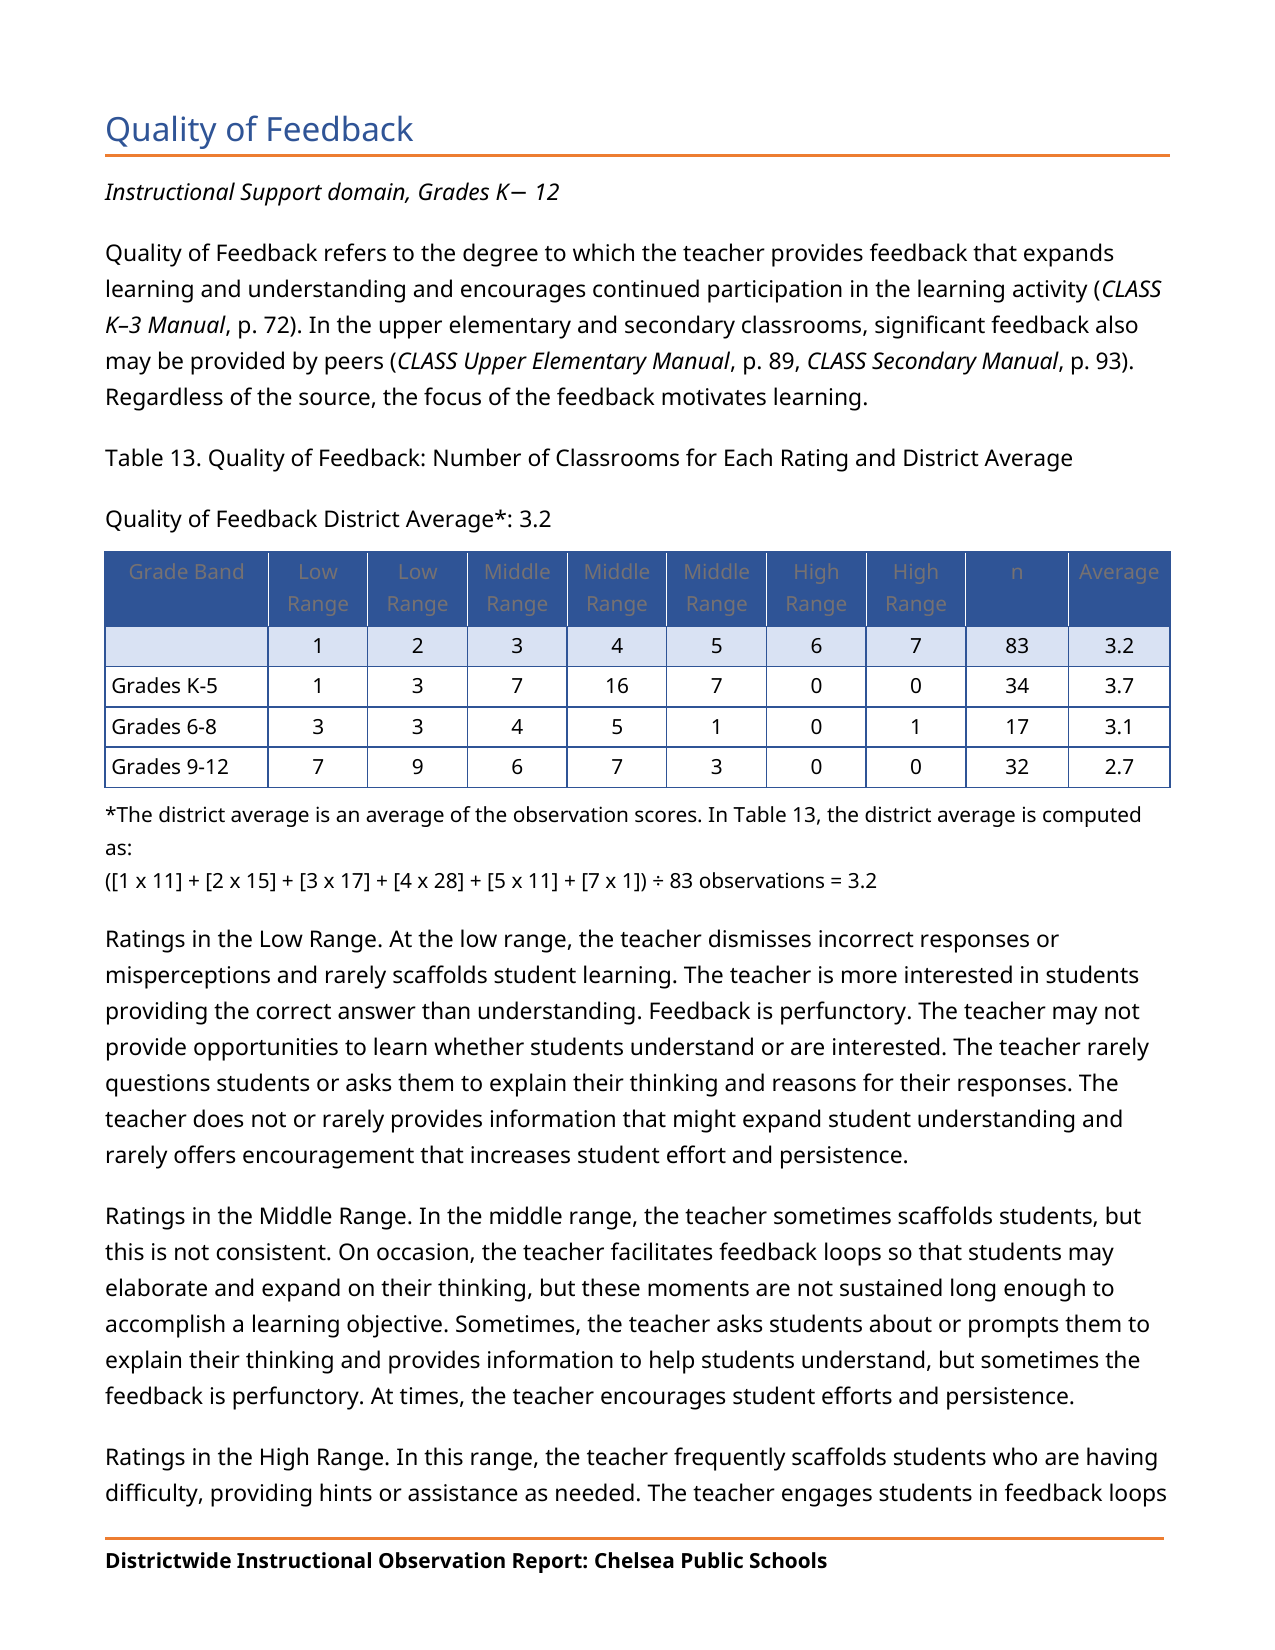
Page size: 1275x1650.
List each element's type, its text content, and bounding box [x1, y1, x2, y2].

table_cell 0 [767, 667, 865, 706]
table_header Low Range [368, 553, 467, 626]
text Ratings in the Middle Range. In the middle range, the teacher sometimes scaffolds students, but this is not consistent. On occasion, the teacher facilitates feedback loops so that students may elaborate and expand on their thinking, but these moments are not sustained long enough to accomplish a learning objective. Sometimes, the teacher asks students about or prompts them to explain their thinking and provides information to help students understand, but sometimes the feedback is perfunctory. At times, the teacher encourages student efforts and persistence. [105, 1200, 1170, 1411]
table_cell Grades 9-12 [106, 748, 267, 786]
table_cell 34 [967, 667, 1068, 706]
text Quality of Feedback refers to the degree to which the teacher provides feedback that expands learning and understanding and encourages continued participation in the learning activity (CLASS K–3 Manual, p. 72). In the upper elementary and secondary classrooms, significant feedback also may be provided by peers (CLASS Upper Elementary Manual, p. 89, CLASS Secondary Manual, p. 93). Regardless of the source, the focus of the feedback motivates learning. [105, 237, 1170, 412]
table_cell 3 [368, 708, 467, 746]
title Table 13. Quality of Feedback: Number of Classrooms for Each Rating and District Average [105, 442, 1170, 473]
table_cell 3.7 [1069, 667, 1169, 706]
table_cell 9 [368, 748, 467, 786]
table_cell 5 [568, 708, 666, 746]
text Ratings in the Low Range. At the low range, the teacher dismisses incorrect responses or misperceptions and rarely scaffolds student learning. The teacher is more interested in students providing the correct answer than understanding. Feedback is perfunctory. The teacher may not provide opportunities to learn whether students understand or are interested. The teacher rarely questions students or asks them to explain their thinking and reasons for their responses. The teacher does not or rarely provides information that might expand student understanding and rarely offers encouragement that increases student effort and persistence. [105, 923, 1170, 1170]
table_cell 7 [667, 667, 766, 706]
table_cell 6 [468, 748, 566, 786]
table_cell Grades K-5 [106, 667, 267, 706]
subtitle Quality of Feedback [105, 106, 1170, 154]
table_cell 3 [667, 748, 766, 786]
table_header High Range [867, 553, 965, 626]
table_cell 3 [269, 708, 367, 746]
table_cell 7 [867, 627, 965, 666]
table_cell 16 [568, 667, 666, 706]
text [105, 1441, 1170, 1508]
table_cell 1 [867, 708, 965, 746]
table_cell 7 [269, 748, 367, 786]
table_cell 0 [867, 748, 965, 786]
table_header Average [1069, 553, 1169, 626]
table_header High Range [767, 553, 866, 626]
table_cell 0 [767, 748, 865, 786]
text *The district average is an average of the observation scores. In Table 13, the district average is computed as: ([1 x 11] + [2 x 15] + [3 x 17] + [4 x 28] + [5 x 11] + [7 x 1]) ÷ 83 observations = 3.2 [105, 801, 1170, 894]
table_cell 3.1 [1069, 708, 1169, 746]
table_cell 1 [269, 667, 367, 706]
table_cell 7 [468, 667, 566, 706]
table_cell 1 [667, 708, 766, 746]
table_cell 3.2 [1069, 627, 1169, 666]
table_header Middle Range [468, 553, 567, 626]
table_cell 6 [767, 627, 865, 666]
table_cell Grades 6-8 [106, 708, 267, 746]
table_cell [106, 627, 267, 666]
table_cell 3 [468, 627, 566, 666]
table_cell 1 [269, 627, 367, 666]
table_cell 0 [867, 667, 965, 706]
table_header Grade Band [106, 553, 268, 626]
text Quality of Feedback District Average*: 3.2 [105, 503, 1170, 534]
table_cell 2 [368, 627, 467, 666]
text Instructional Support domain, Grades K− 12 [105, 176, 1170, 207]
table_cell 17 [967, 708, 1068, 746]
table_header Low Range [269, 553, 367, 626]
table_header Middle Range [667, 553, 766, 626]
table_cell 5 [667, 627, 766, 666]
table_header n [966, 553, 1068, 626]
table_cell 32 [967, 748, 1068, 786]
table_cell 4 [568, 627, 666, 666]
table_cell 4 [468, 708, 566, 746]
table_header Middle Range [568, 553, 666, 626]
table_cell 83 [967, 627, 1068, 666]
table_cell 2.7 [1069, 748, 1169, 786]
table_cell 3 [368, 667, 467, 706]
table_cell 0 [767, 708, 865, 746]
table_cell 7 [568, 748, 666, 786]
